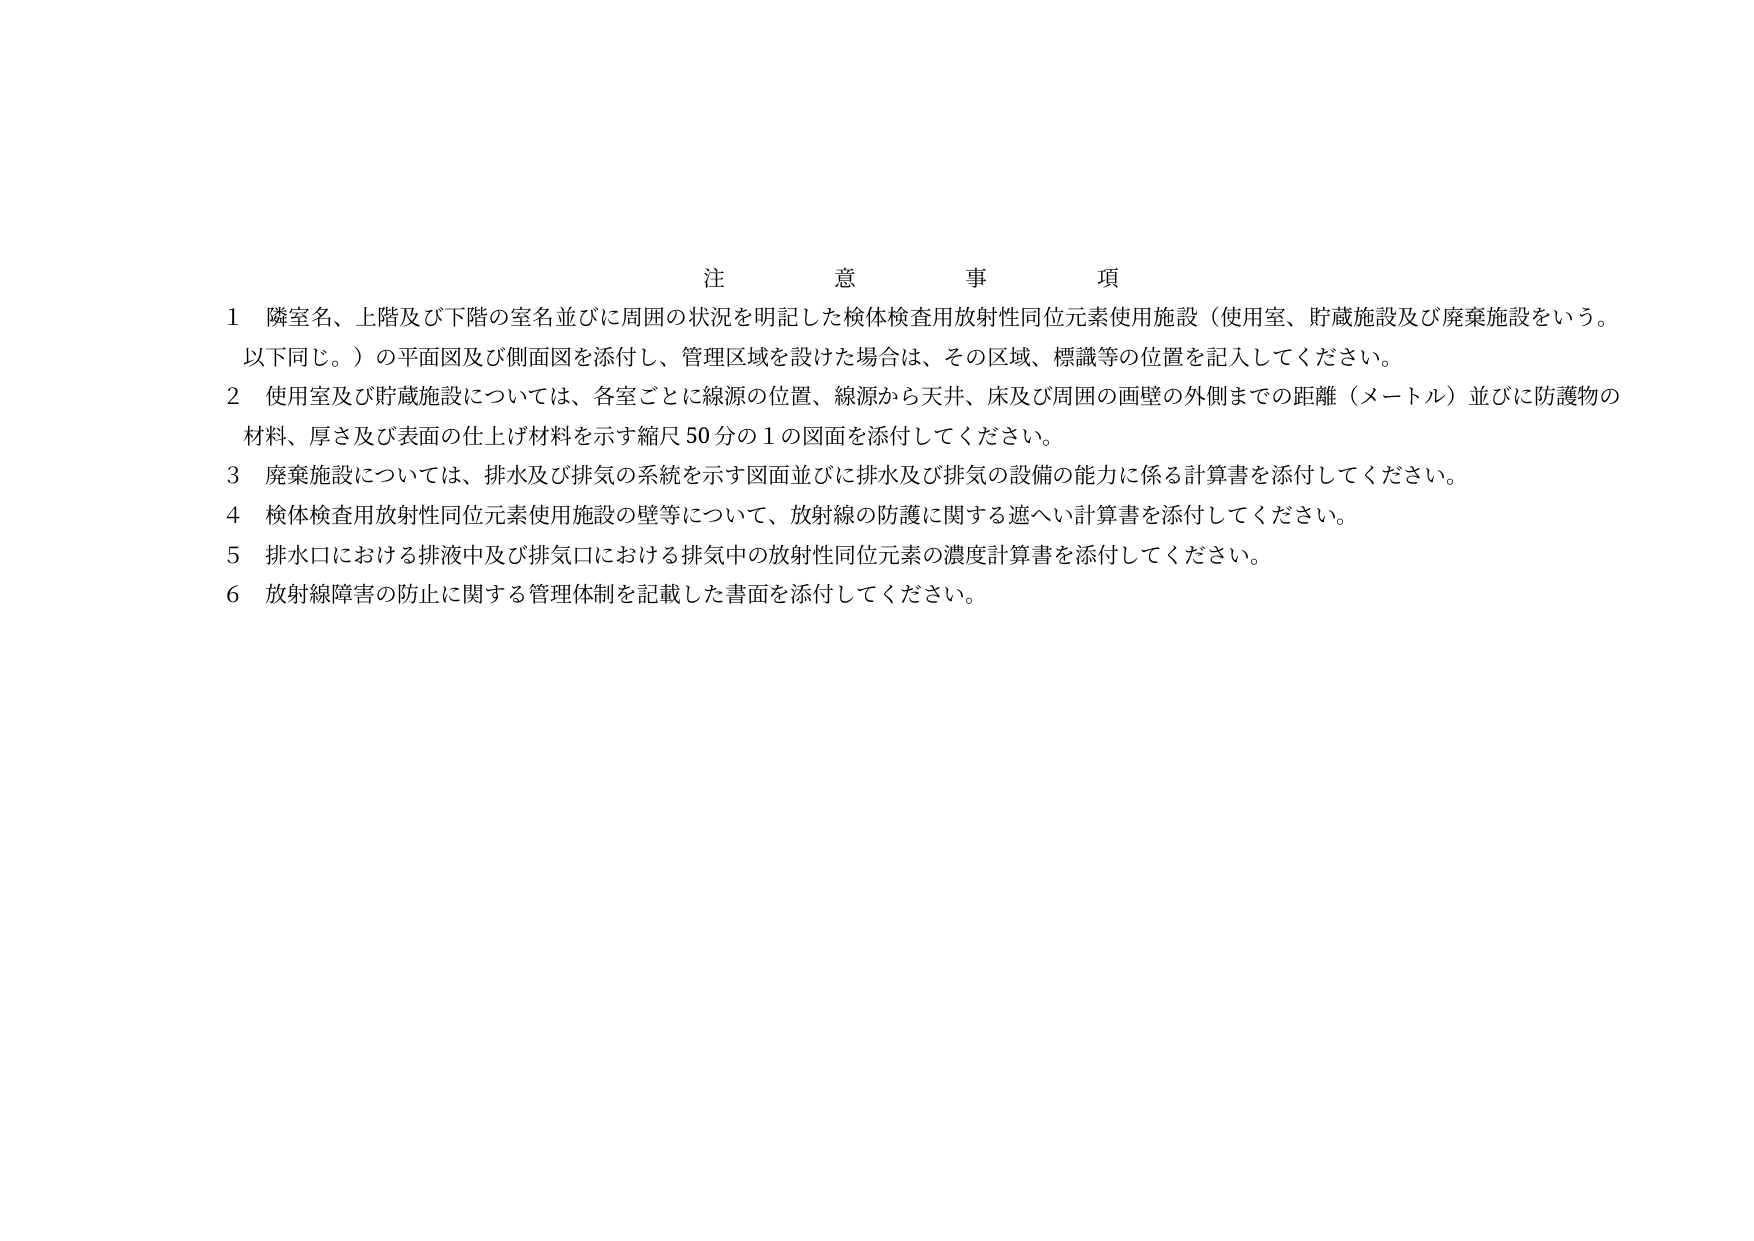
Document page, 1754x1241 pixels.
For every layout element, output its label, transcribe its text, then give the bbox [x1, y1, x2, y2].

text ２ 使用室及び貯蔵施設については、各室ごとに線源の位置、線源から天井、床及び周囲の画壁の外側までの距離（メートル）並びに防護物の材料、厚さ及び表面の仕上げ材料を示す縮尺50分の１の図面を添付してください。 [200, 375, 1622, 454]
text ３ 廃棄施設については、排水及び排気の系統を示す図面並びに排水及び排気の設備の能力に係る計算書を添付してください。 [200, 454, 1622, 494]
text １ 隣室名、上階及び下階の室名並びに周囲の状況を明記した検体検査用放射性同位元素使用施設（使用室、貯蔵施設及び廃棄施設をいう。以下同じ。）の平面図及び側面図を添付し、管理区域を設けた場合は、その区域、標識等の位置を記入してください。 [200, 296, 1622, 375]
text ６ 放射線障害の防止に関する管理体制を記載した書面を添付してください。 [200, 573, 1622, 613]
text ４ 検体検査用放射性同位元素使用施設の壁等について、放射線の防護に関する遮へい計算書を添付してください。 [200, 494, 1622, 534]
text 注 意 事 項 [200, 257, 1622, 296]
text ５ 排水口における排液中及び排気口における排気中の放射性同位元素の濃度計算書を添付してください。 [200, 534, 1622, 573]
